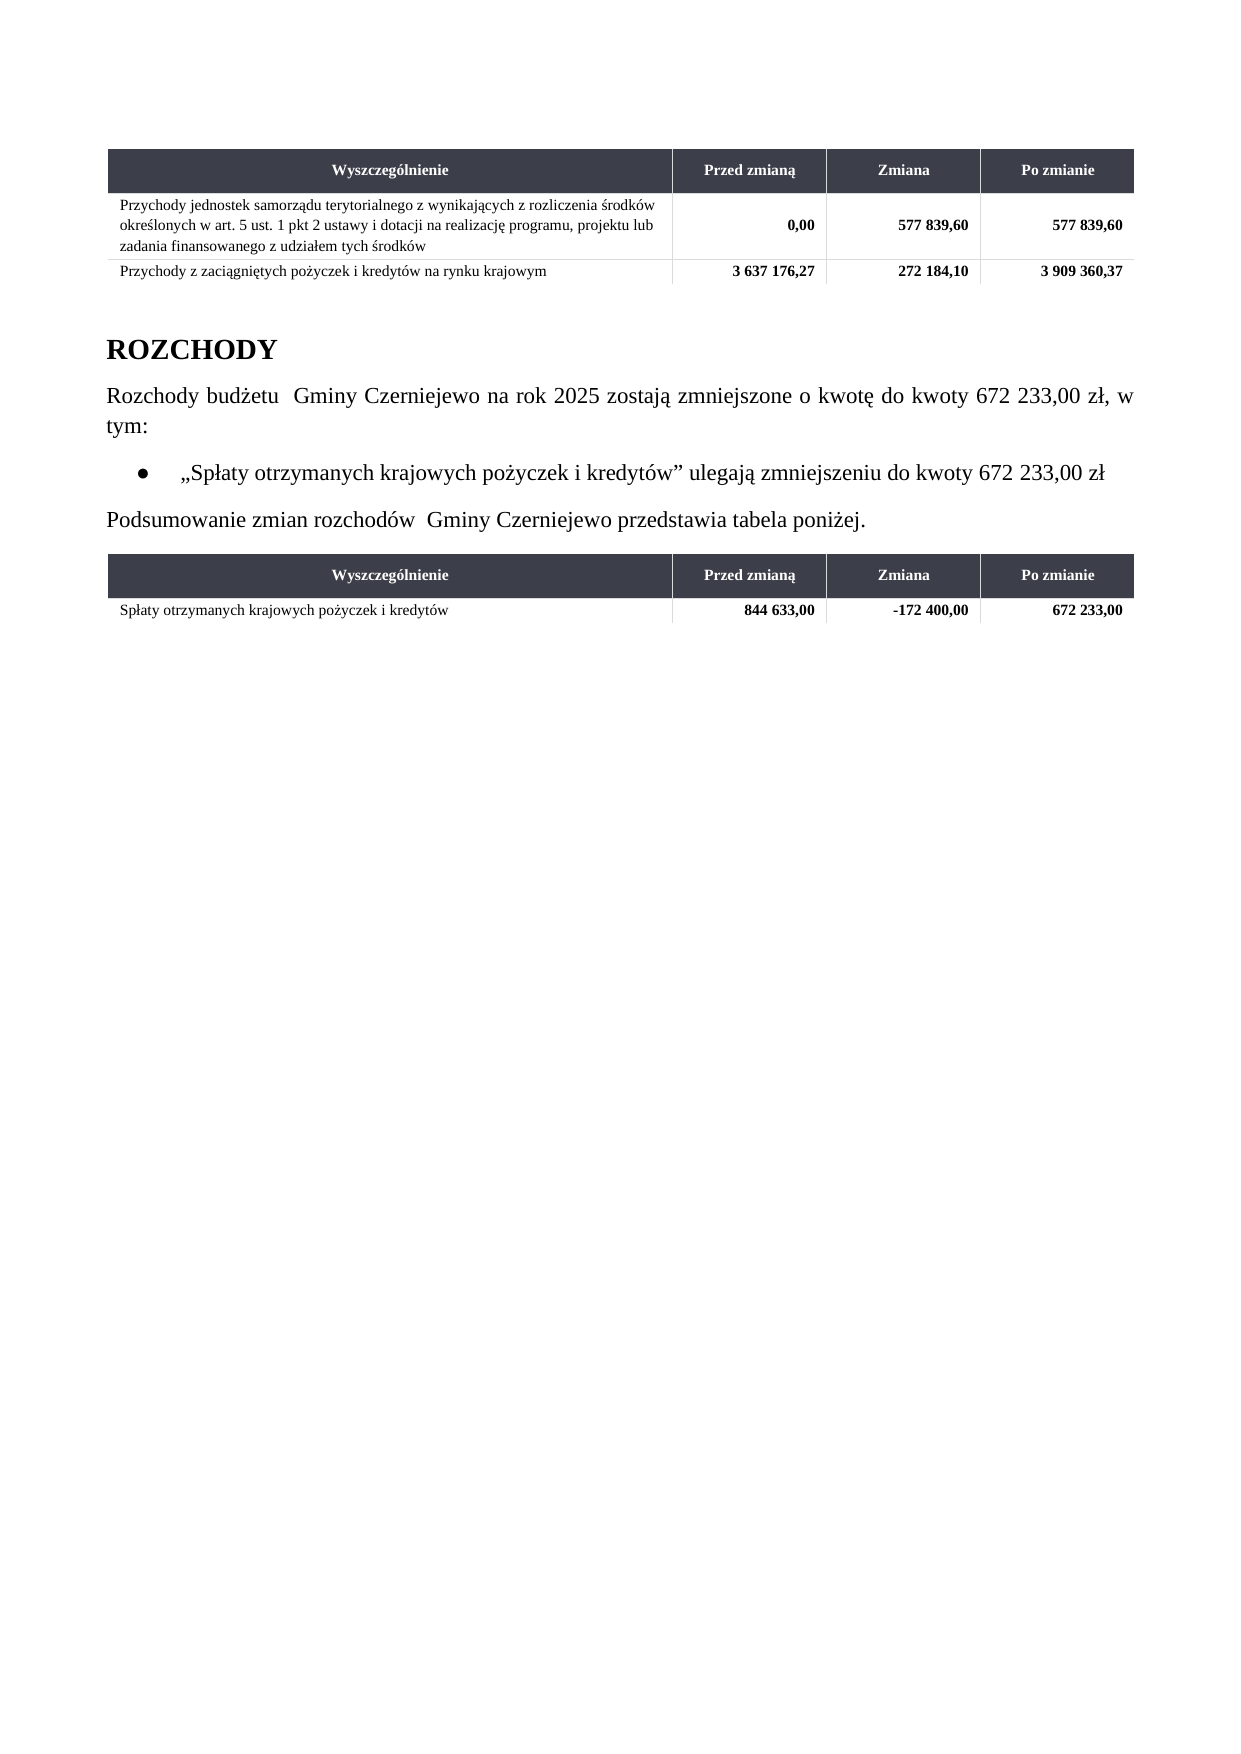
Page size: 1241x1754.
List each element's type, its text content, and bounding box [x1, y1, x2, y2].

table_header Zmiana [827, 149, 980, 193]
table_cell 672 233,00 [981, 599, 1134, 623]
table_cell 844 633,00 [673, 599, 826, 623]
table_cell 577 839,60 [981, 194, 1134, 259]
table_cell Przychody z zaciągniętych pożyczek i kredytów na rynku krajowym [108, 260, 672, 284]
table_header Przed zmianą [673, 554, 826, 598]
table_cell 0,00 [673, 194, 826, 259]
subtitle ROZCHODY [106, 332, 1134, 365]
table_header Przed zmianą [673, 149, 826, 193]
table_header Zmiana [827, 554, 980, 598]
table_header Wyszczególnienie [108, 554, 672, 598]
table_cell -172 400,00 [827, 599, 980, 623]
table_cell Przychody jednostek samorządu terytorialnego z wynikających z rozliczenia środków określonych w art. 5 ust. 1 pkt 2 ustawy i dotacji na realizację programu, projektu lub zadania finansowanego z udziałem tych środków [108, 194, 672, 259]
table_cell 3 637 176,27 [673, 260, 826, 284]
table_header Po zmianie [981, 149, 1134, 193]
table_cell Spłaty otrzymanych krajowych pożyczek i kredytów [108, 599, 672, 623]
table_header Po zmianie [981, 554, 1134, 598]
text Rozchody budżetu Gminy Czerniejewo na rok 2025 zostają zmniejszone o kwotę do kwoty 672 233,00 zł, w tym: [106, 382, 1134, 439]
table_header Wyszczególnienie [108, 149, 672, 193]
table_cell 577 839,60 [827, 194, 980, 259]
table_cell 3 909 360,37 [981, 260, 1134, 284]
text Podsumowanie zmian rozchodów Gminy Czerniejewo przedstawia tabela poniżej. [106, 506, 1134, 532]
list „Spłaty otrzymanych krajowych pożyczek i kredytów” ulegają zmniejszeniu do kwoty 672 233,00 zł [136, 459, 1134, 486]
table_cell 272 184,10 [827, 260, 980, 284]
